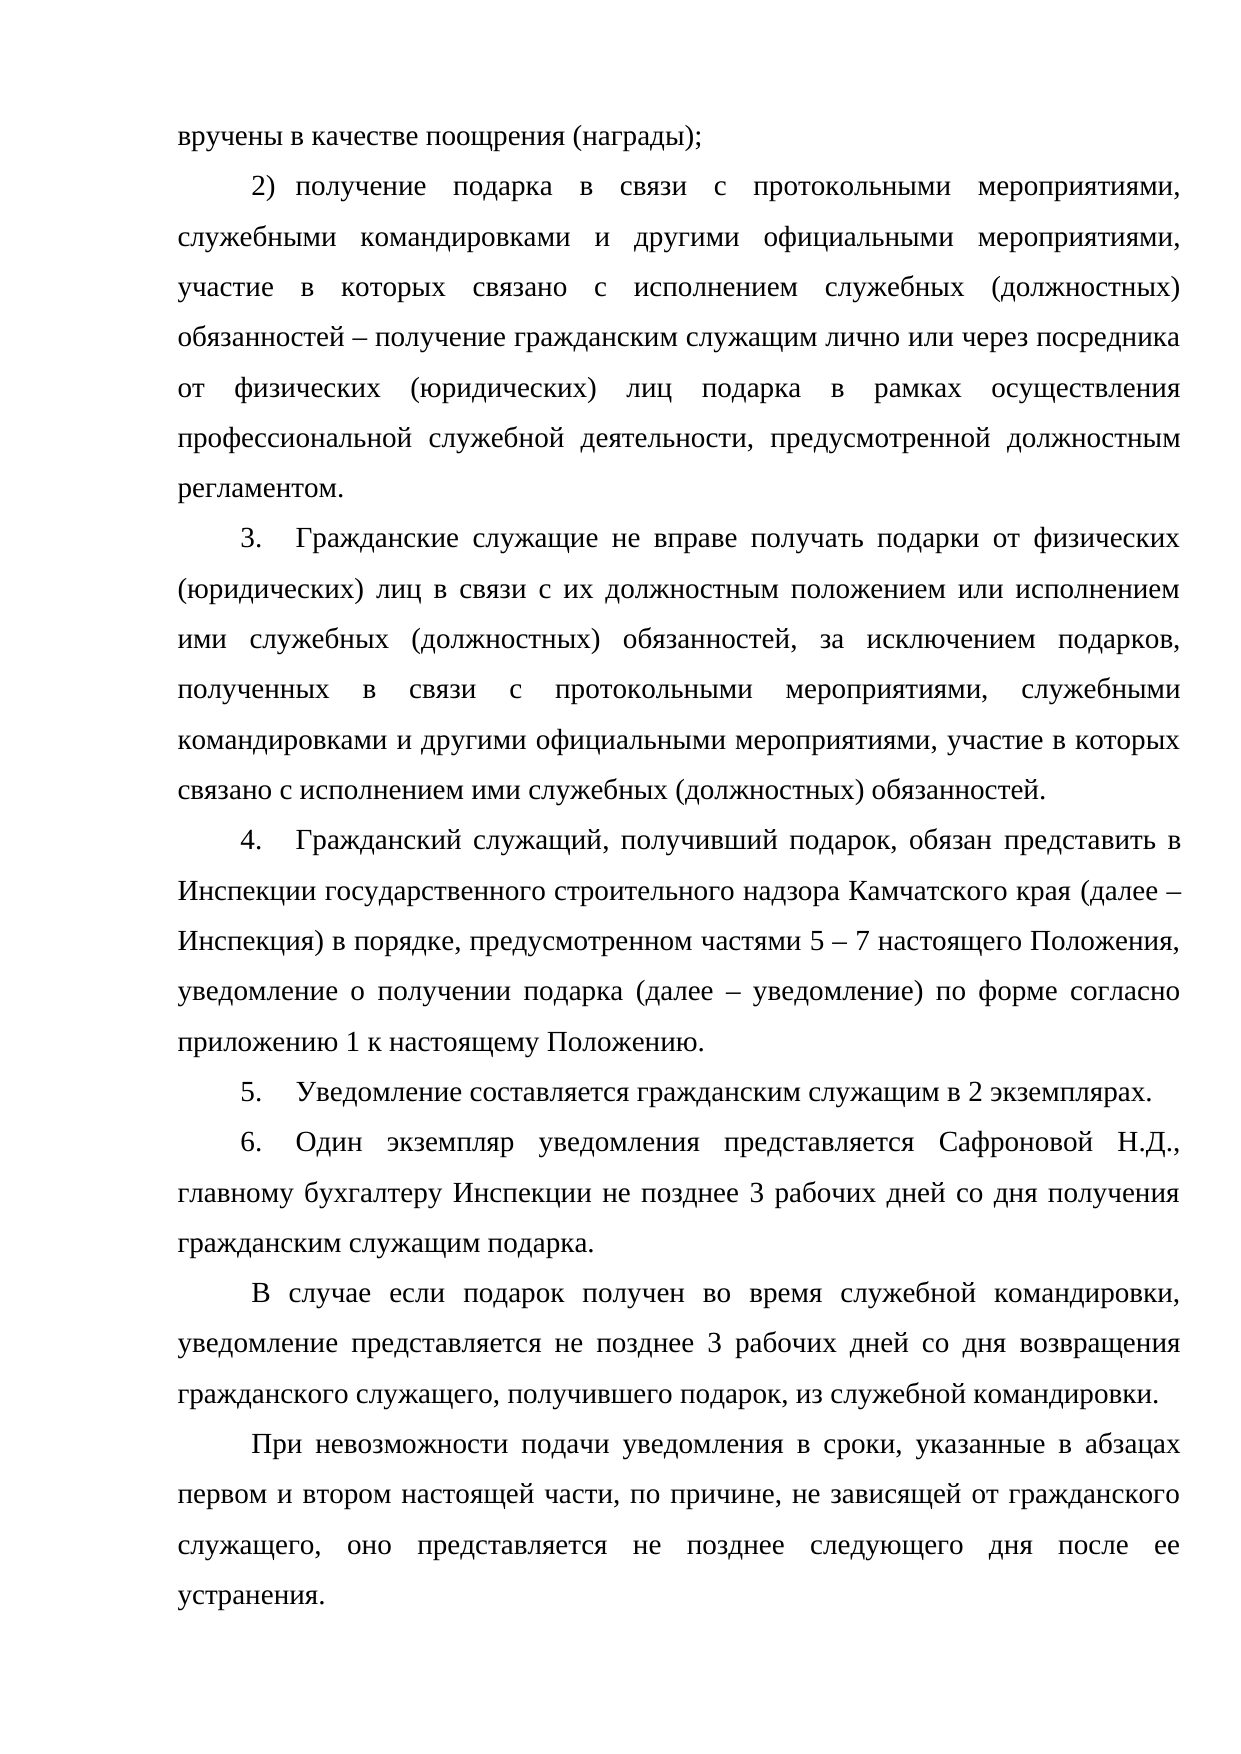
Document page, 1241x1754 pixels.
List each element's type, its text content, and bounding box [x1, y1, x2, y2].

list Один экземпляр уведомления представляется Сафроновой Н.Д., главному бухгалтеру Инспекции не позднее 3 рабочих дней со дня получения гражданским служащим подарка. [177, 1124, 1181, 1258]
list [177, 118, 1181, 152]
list Гражданские служащие не вправе получать подарки от физических (юридических) лиц в связи с их должностным положением или исполнением ими служебных (должностных) обязанностей, за исключением подарков, полученных в связи с протокольными мероприятиями, служебными командировками и другими официальными мероприятиями, участие в которых связано с исполнением ими служебных (должностных) обязанностей. [177, 521, 1181, 806]
text В случае если подарок получен во время служебной командировки, уведомление представляется не позднее 3 рабочих дней со дня возвращения гражданского служащего, получившего подарок, из служебной командировки. [177, 1275, 1181, 1409]
list Уведомление составляется гражданским служащим в 2 экземплярах. [177, 1074, 1181, 1108]
text При невозможности подачи уведомления в сроки, указанные в абзацах первом и втором настоящей части, по причине, не зависящей от гражданского служащего, оно представляется не позднее следующего дня после ее устранения. [177, 1426, 1181, 1611]
list получение подарка в связи с протокольными мероприятиями, служебными командировками и другими официальными мероприятиями, участие в которых связано с исполнением служебных (должностных) обязанностей – получение гражданским служащим лично или через посредника от физических (юридических) лиц подарка в рамках осуществления профессиональной служебной деятельности, предусмотренной должностным регламентом. [177, 168, 1181, 504]
list Гражданский служащий, получивший подарок, обязан представить в Инспекции государственного строительного надзора Камчатского края (далее – Инспекция) в порядке, предусмотренном частями 5 – 7 настоящего Положения, уведомление о получении подарка (далее – уведомление) по форме согласно приложению 1 к настоящему Положению. [177, 822, 1181, 1057]
